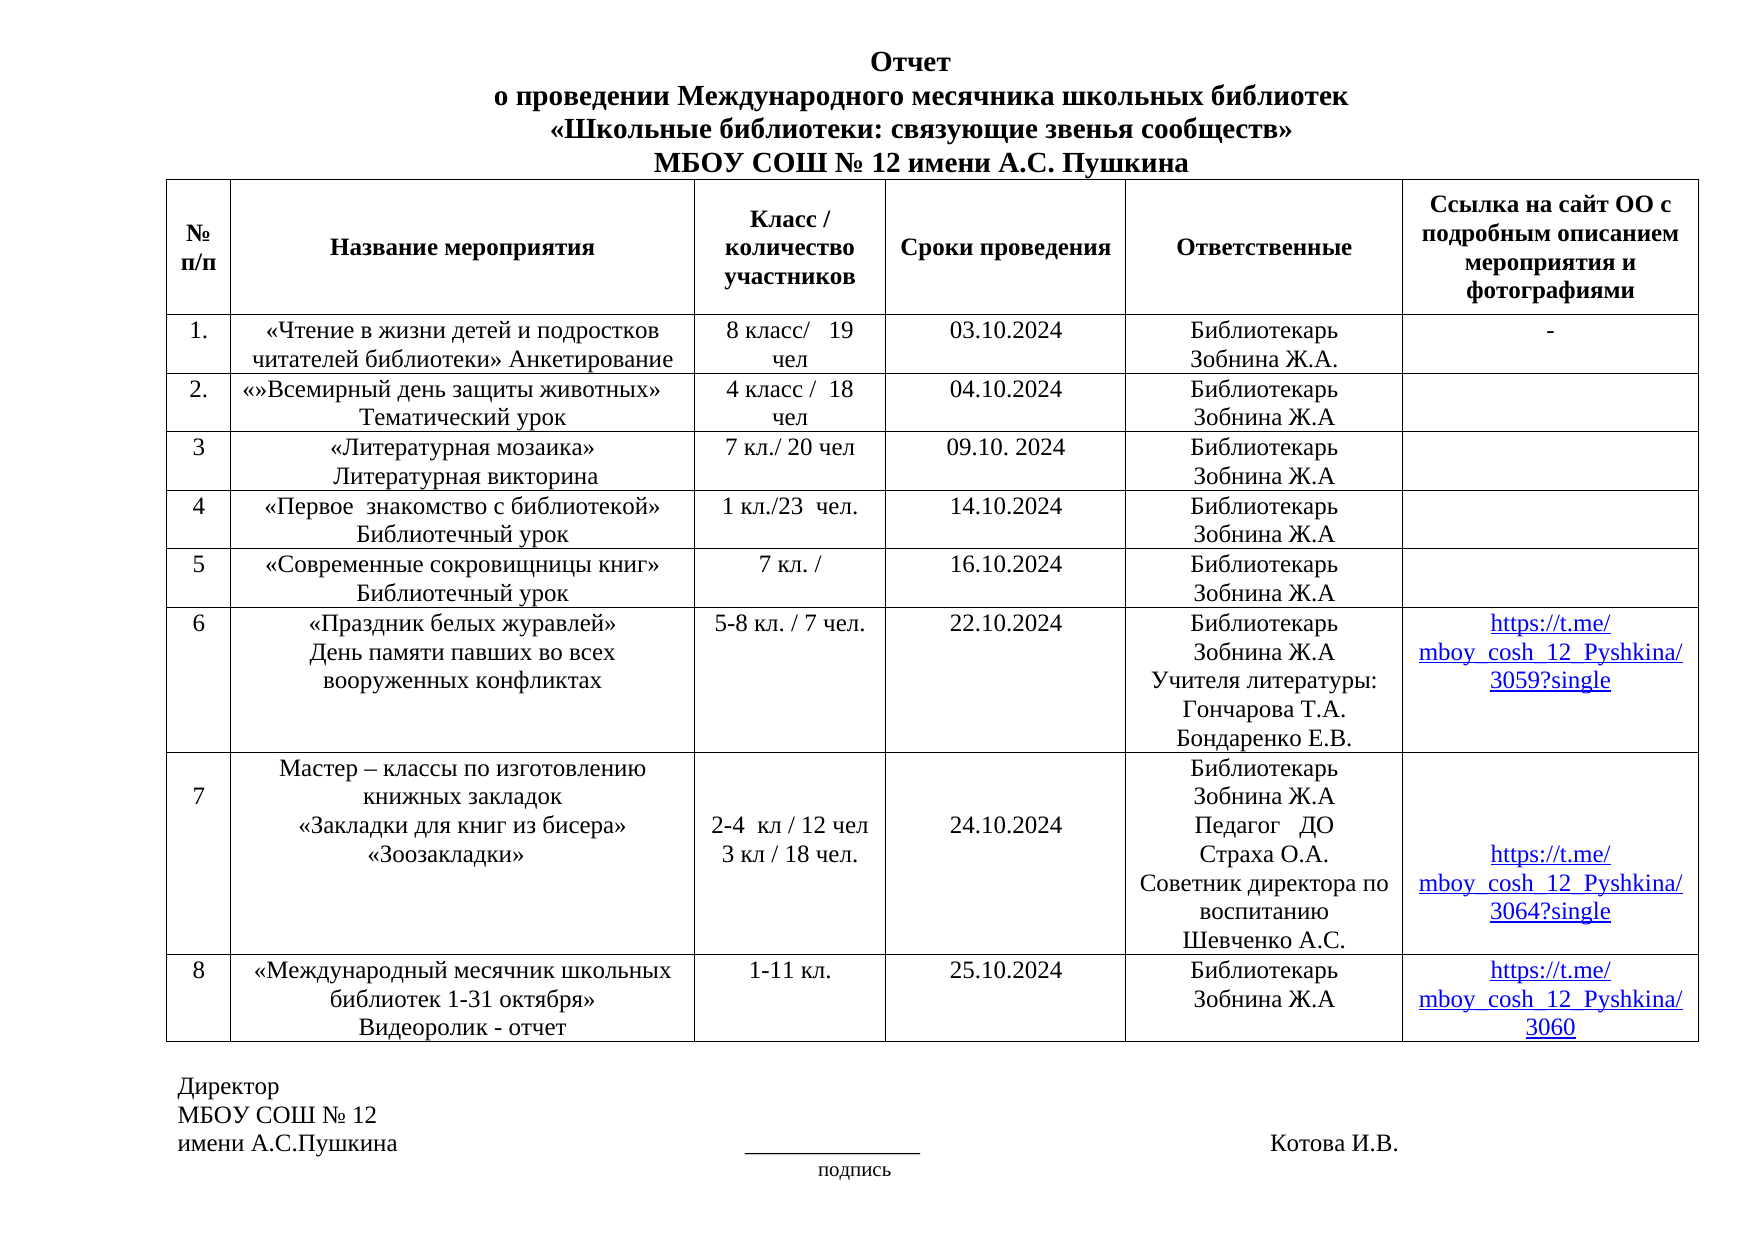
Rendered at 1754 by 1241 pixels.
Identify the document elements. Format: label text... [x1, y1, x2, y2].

table_cell 14.10.2024 [886, 491, 1125, 548]
text МБОУ СОШ № 12 имени А.С. Пушкина [177, 145, 1665, 178]
text подпись [177, 1157, 1665, 1181]
table_cell 09.10. 2024 [886, 432, 1125, 490]
table_cell Библиотекарь Зобнина Ж.А. [1126, 315, 1402, 373]
table_cell https://t.me/mboy_cosh_12_Pyshkina/ 3064?single [1403, 753, 1698, 954]
table_cell 16.10.2024 [886, 549, 1125, 607]
table_cell 4 [167, 491, 230, 548]
table_cell Библиотекарь Зобнина Ж.А [1126, 491, 1402, 548]
text о проведении Международного месячника школьных библиотек [177, 78, 1665, 111]
table_cell Библиотекарь Зобнина Ж.А [1126, 374, 1402, 431]
table_header Ссылка на сайт ОО с подробным описанием мероприятия и фотографиями [1403, 180, 1698, 314]
table_cell Мастер – классы по изготовлению книжных закладок «Закладки для книг из бисера» «Зоозакладки» [231, 753, 694, 954]
table_cell 1 кл./23 чел. [695, 491, 885, 548]
table_cell 7 [167, 753, 230, 954]
table_cell 6 [167, 608, 230, 752]
table_cell 4 класс / 18 чел [695, 374, 885, 431]
text «Школьные библиотеки: связующие звенья сообществ» [177, 111, 1665, 145]
table_cell [1403, 432, 1698, 490]
table_cell [1403, 491, 1698, 548]
table_cell - [1403, 315, 1698, 373]
text МБОУ СОШ № 12 [177, 1100, 1665, 1128]
table_cell «Современные сокровищницы книг» Библиотечный урок [231, 549, 694, 607]
table_cell Библиотекарь Зобнина Ж.А Учителя литературы: Гончарова Т.А. Бондаренко Е.В. [1126, 608, 1402, 752]
table_cell 2-4 кл / 12 чел 3 кл / 18 чел. [695, 753, 885, 954]
table_cell Библиотекарь Зобнина Ж.А [1126, 955, 1402, 1041]
table_cell 03.10.2024 [886, 315, 1125, 373]
table_header Название мероприятия [231, 180, 694, 314]
table_header Ответственные [1126, 180, 1402, 314]
text Директор [177, 1071, 1665, 1100]
table_cell 04.10.2024 [886, 374, 1125, 431]
table_header Сроки проведения [886, 180, 1125, 314]
text Отчет [177, 44, 1665, 78]
table_cell Библиотекарь Зобнина Ж.А Педагог ДО Страха О.А. Советник директора по воспитанию Шевченко А.С. [1126, 753, 1402, 954]
table_cell 8 [167, 955, 230, 1041]
table_cell [1403, 549, 1698, 607]
table_header № п/п [167, 180, 230, 314]
table_cell 25.10.2024 [886, 955, 1125, 1041]
table_cell 3 [167, 432, 230, 490]
table_cell Библиотекарь Зобнина Ж.А [1126, 549, 1402, 607]
table_cell 7 кл./ 20 чел [695, 432, 885, 490]
table_cell Библиотекарь Зобнина Ж.А [1126, 432, 1402, 490]
table_cell https://t.me/mboy_cosh_12_Pyshkina/ 3060 [1403, 955, 1698, 1041]
table_cell «Первое знакомство с библиотекой» Библиотечный урок [231, 491, 694, 548]
table_cell «»Всемирный день защиты животных» Тематический урок [231, 374, 694, 431]
table_cell 24.10.2024 [886, 753, 1125, 954]
text имени А.С.Пушкина ______________ Котова И.В. [177, 1128, 1665, 1157]
table_cell [1403, 374, 1698, 431]
table_header Класс / количество участников [695, 180, 885, 314]
table_cell «Международный месячник школьных библиотек 1-31 октября» Видеоролик - отчет [231, 955, 694, 1041]
table_cell 22.10.2024 [886, 608, 1125, 752]
table_cell 8 класс/ 19 чел [695, 315, 885, 373]
table_cell «Литературная мозаика» Литературная викторина [231, 432, 694, 490]
table_cell 1-11 кл. [695, 955, 885, 1041]
table_cell 1. [167, 315, 230, 373]
table_cell «Чтение в жизни детей и подростков читателей библиотеки» Анкетирование [231, 315, 694, 373]
table_cell 5-8 кл. / 7 чел. [695, 608, 885, 752]
table_cell «Праздник белых журавлей» День памяти павших во всех вооруженных конфликтах [231, 608, 694, 752]
table_cell 7 кл. / [695, 549, 885, 607]
table_cell 2. [167, 374, 230, 431]
table_cell https://t.me/mboy_cosh_12_Pyshkina/ 3059?single [1403, 608, 1698, 752]
table_cell 5 [167, 549, 230, 607]
